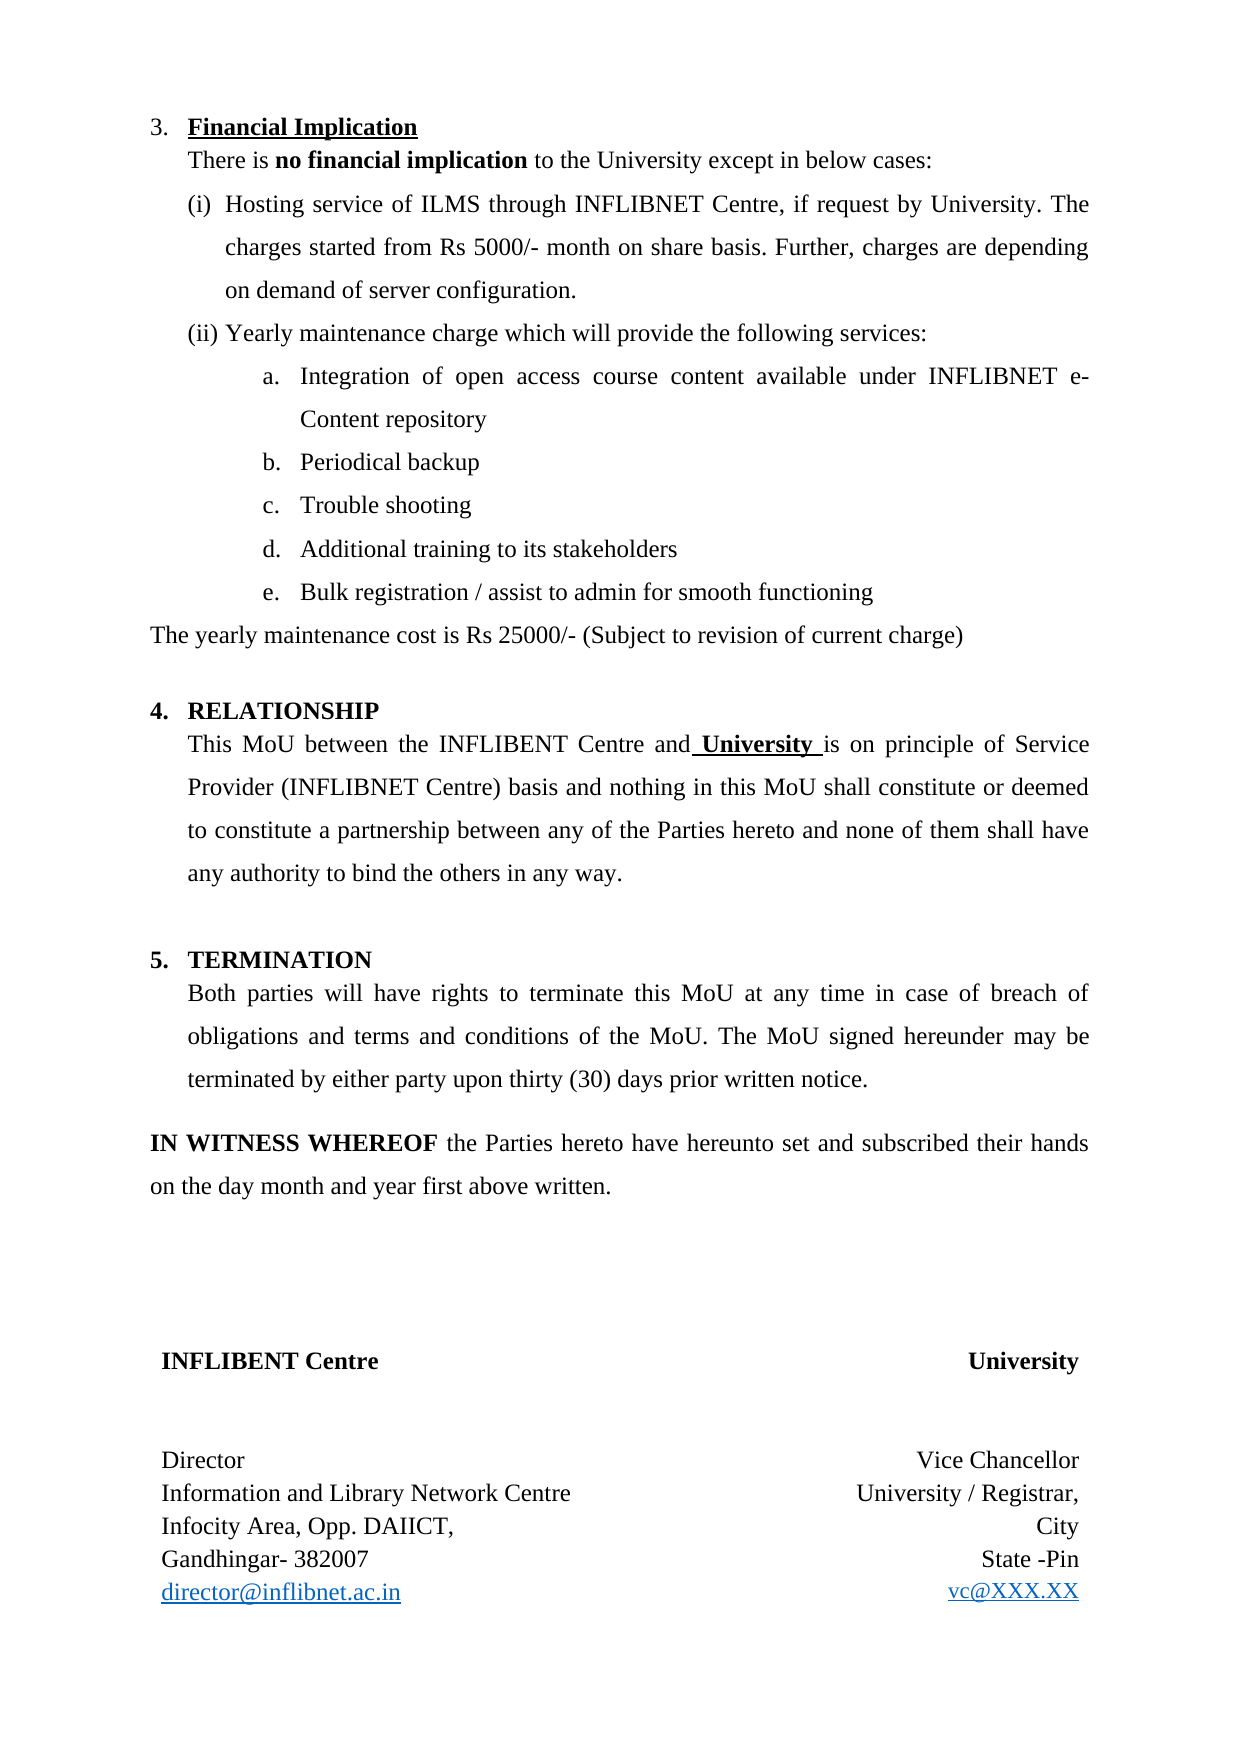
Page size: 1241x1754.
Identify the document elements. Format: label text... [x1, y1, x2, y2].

list Yearly maintenance charge which will provide the following services: [187, 318, 1090, 347]
list Integration of open access course content available under INFLIBNET e-Content repository [262, 361, 1090, 433]
list There is no financial implication to the University except in below cases: [187, 146, 1090, 174]
list TERMINATION [150, 945, 1090, 973]
list Bulk registration / assist to admin for smooth functioning [262, 577, 1090, 606]
list Trouble shooting [262, 491, 1090, 519]
list Both parties will have rights to terminate this MoU at any time in case of breach of obligations and terms and conditions of the MoU. The MoU signed hereunder may be terminated by either party upon thirty (30) days prior written notice. [187, 978, 1090, 1093]
list Hosting service of ILMS through INFLIBNET Centre, if request by University. The charges started from Rs 5000/- month on share basis. Further, charges are depending on demand of server configuration. [187, 189, 1090, 304]
table_header INFLIBENT Centre [150, 1346, 618, 1412]
text This MoU between the INFLIBENT Centre and University is on principle of Service Provider (INFLIBNET Centre) basis and nothing in this MoU shall constitute or deemed to constitute a partnership between any of the Parties hereto and none of them shall have any authority to bind the others in any way. [187, 729, 1090, 887]
list Periodical backup [262, 447, 1090, 476]
list RELATIONSHIP [150, 696, 1090, 725]
text The yearly maintenance cost is Rs 25000/- (Subject to revision of current charge) [150, 620, 1090, 649]
table_cell Vice Chancellor University / Registrar, City State -Pin vc@XXX.XX [618, 1412, 1090, 1643]
table_header University [618, 1346, 1090, 1412]
table_cell Director Information and Library Network Centre Infocity Area, Opp. DAIICT, Gandhingar- 382007 director@inflibnet.ac.in [150, 1412, 618, 1643]
list Additional training to its stakeholders [262, 534, 1090, 562]
text IN WITNESS WHEREOF the Parties hereto have hereunto set and subscribed their hands on the day month and year first above written. [150, 1128, 1090, 1200]
list Financial Implication [150, 112, 1090, 141]
